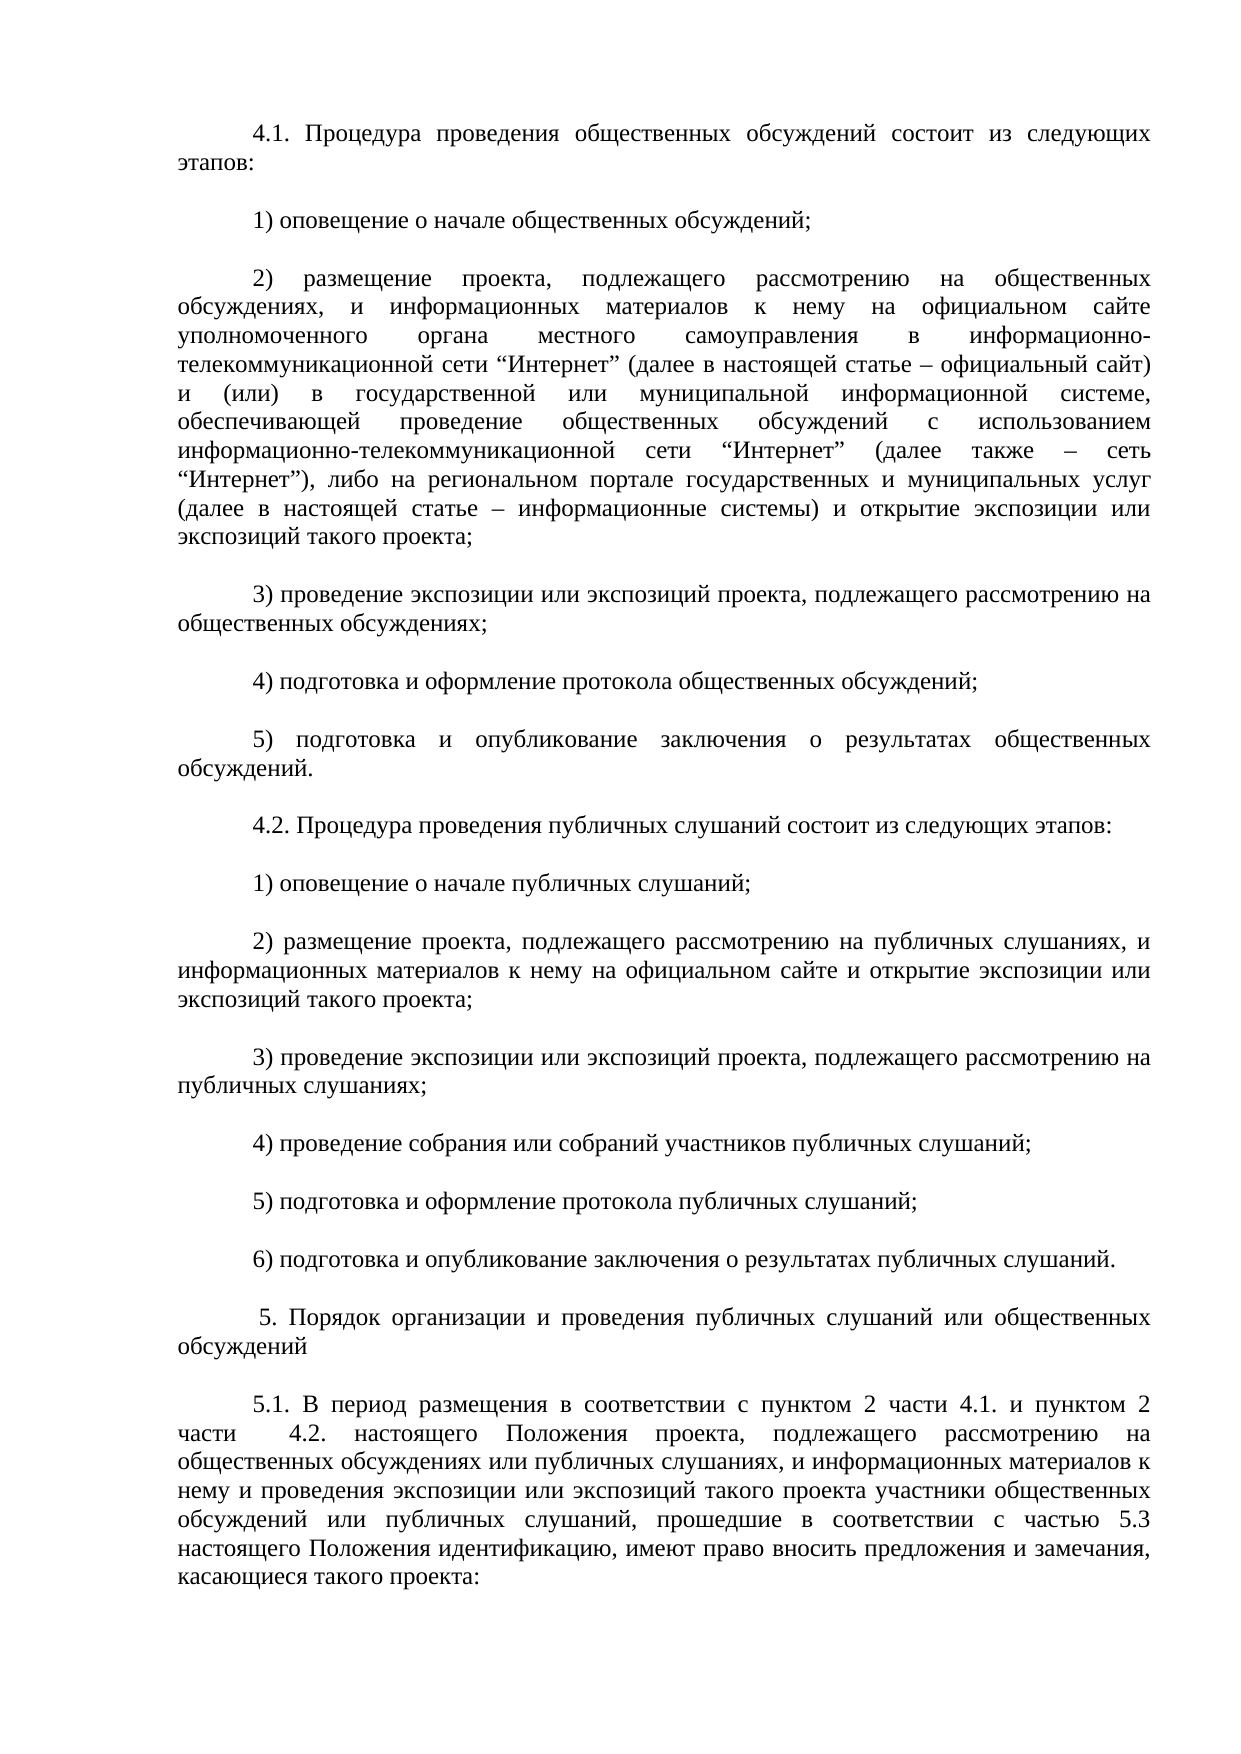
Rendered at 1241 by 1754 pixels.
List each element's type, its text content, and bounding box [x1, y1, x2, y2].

text 3) проведение экспозиции или экспозиций проекта, подлежащего рассмотрению на публичных слушаниях; [177, 1042, 1152, 1099]
text 4.1. Процедура проведения общественных обсуждений состоит из следующих этапов: [177, 118, 1152, 176]
text 1) оповещение о начале публичных слушаний; [177, 868, 1152, 897]
text 5. Порядок организации и проведения публичных слушаний или общественных обсуждений [177, 1302, 1152, 1360]
text 5.1. В период размещения в соответствии с пунктом 2 части 4.1. и пунктом 2 части 4.2. настоящего Положения проекта, подлежащего рассмотрению на общественных обсуждениях или публичных слушаниях, и информационных материалов к нему и проведения экспозиции или экспозиций такого проекта участники общественных обсуждений или публичных слушаний, прошедшие в соответствии с частью 5.3 настоящего Положения идентификацию, имеют право вносить предложения и замечания, касающиеся такого проекта: [177, 1389, 1152, 1590]
text 2) размещение проекта, подлежащего рассмотрению на общественных обсуждениях, и информационных материалов к нему на официальном сайте уполномоченного органа местного самоуправления в информационно-телекоммуникационной сети “Интернет” (далее в настоящей статье – официальный сайт) и (или) в государственной или муниципальной информационной системе, обеспечивающей проведение общественных обсуждений с использованием информационно-телекоммуникационной сети “Интернет” (далее также – сеть “Интернет”), либо на региональном портале государственных и муниципальных услуг (далее в настоящей статье – информационные системы) и открытие экспозиции или экспозиций такого проекта; [177, 263, 1152, 550]
text 2) размещение проекта, подлежащего рассмотрению на публичных слушаниях, и информационных материалов к нему на официальном сайте и открытие экспозиции или экспозиций такого проекта; [177, 926, 1152, 1013]
text 4) проведение собрания или собраний участников публичных слушаний; [177, 1128, 1152, 1157]
text 5) подготовка и опубликование заключения о результатах общественных обсуждений. [177, 724, 1152, 781]
text 6) подготовка и опубликование заключения о результатах публичных слушаний. [177, 1244, 1152, 1273]
text 4.2. Процедура проведения публичных слушаний состоит из следующих этапов: [177, 811, 1152, 839]
text 4) подготовка и оформление протокола общественных обсуждений; [177, 666, 1152, 695]
text 5) подготовка и оформление протокола публичных слушаний; [177, 1186, 1152, 1215]
text 1) оповещение о начале общественных обсуждений; [177, 205, 1152, 233]
text 3) проведение экспозиции или экспозиций проекта, подлежащего рассмотрению на общественных обсуждениях; [177, 579, 1152, 637]
